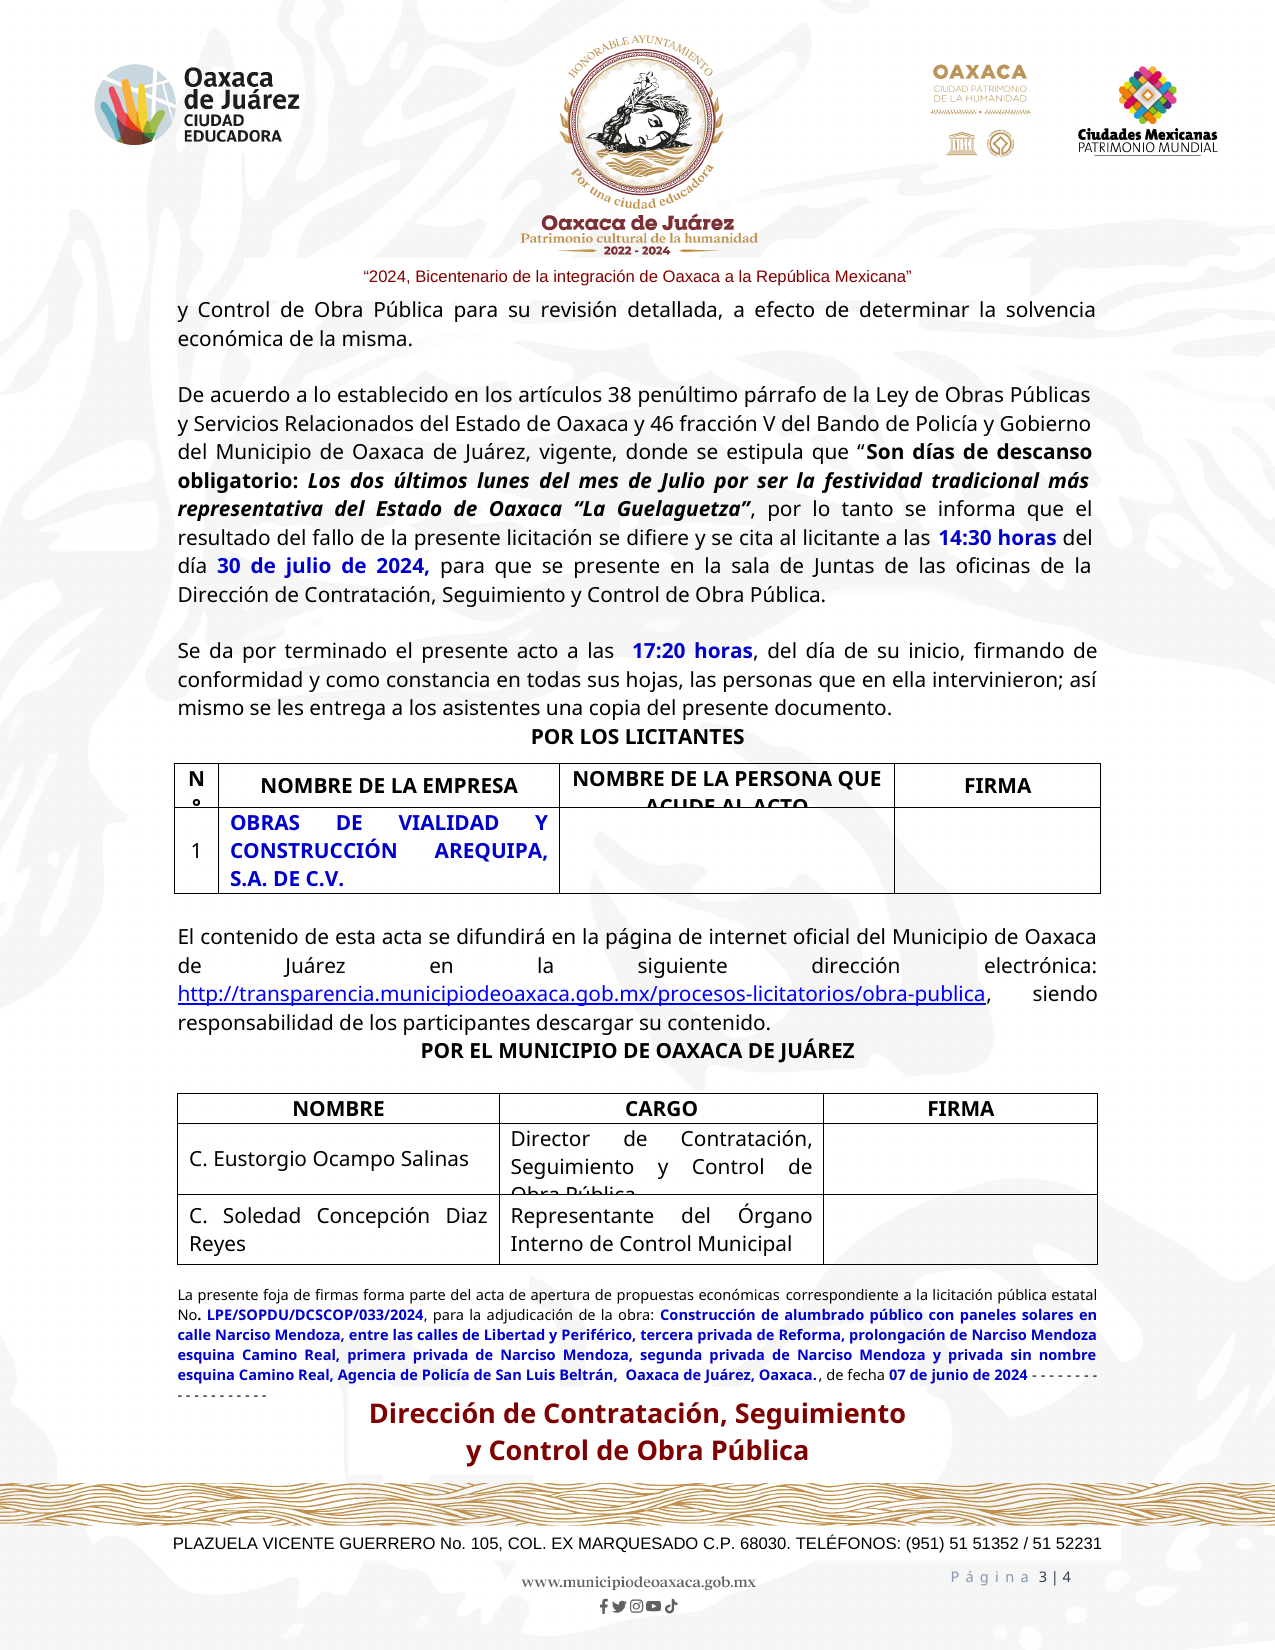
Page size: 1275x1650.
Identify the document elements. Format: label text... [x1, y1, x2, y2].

table_cell OBRAS DE VIALIDAD Y CONSTRUCCIÓN AREQUIPA, S.A. DE C.V. [219, 808, 559, 893]
table_cell C. Eustorgio Ocampo Salinas [178, 1124, 499, 1193]
table_cell Director de Contratación, Seguimiento y Control de Obra Pública [500, 1124, 823, 1193]
table_cell [895, 808, 1100, 893]
table_cell [560, 808, 894, 893]
table_cell 1 [175, 808, 218, 893]
table_header FIRMA [824, 1094, 1097, 1123]
text Se da por terminado el presente acto a las 17:20 horas, del día de su inicio, firmando de conformidad y como constancia en todas sus hojas, las personas que en ella intervinieron; así mismo se les entrega a los asistentes una copia del presente documento. [177, 637, 1098, 722]
text De acuerdo a lo establecido en los artículos 38 penúltimo párrafo de la Ley de Obras Públicas y Servicios Relacionados del Estado de Oaxaca y 46 fracción V del Bando de Policía y Gobierno del Municipio de Oaxaca de Juárez, vigente, donde se estipula que “Son días de descanso obligatorio: Los dos últimos lunes del mes de Julio por ser la festividad tradicional más representativa del Estado de Oaxaca “La Guelaguetza”, por lo tanto se informa que el resultado del fallo de la presente licitación se difiere y se cita al licitante a las 14:30 horas del día 30 de julio de 2024, para que se presente en la sala de Juntas de las oficinas de la Dirección de Contratación, Seguimiento y Control de Obra Pública. [177, 381, 1093, 608]
table_cell Representante del Órgano Interno de Control Municipal [500, 1195, 823, 1264]
table_header N° [175, 764, 218, 807]
table_cell C. Soledad Concepción Diaz Reyes [178, 1195, 499, 1264]
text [177, 295, 1098, 352]
table_header NOMBRE DE LA PERSONA QUE ACUDE AL ACTO [560, 764, 894, 807]
table_header FIRMA [895, 764, 1100, 807]
table_header NOMBRE [178, 1094, 499, 1123]
table_header CARGO [500, 1094, 823, 1123]
table_cell [824, 1195, 1097, 1264]
table_header NOMBRE DE LA EMPRESA [219, 764, 559, 807]
table_cell [824, 1124, 1097, 1193]
text POR LOS LICITANTES [177, 722, 1098, 750]
text La presente foja de firmas forma parte del acta de apertura de propuestas económicas correspondiente a la licitación pública estatal No. LPE/SOPDU/DCSCOP/033/2024, para la adjudicación de la obra: Construcción de alumbrado público con paneles solares en calle Narciso Mendoza, entre las calles de Libertad y Periférico, tercera privada de Reforma, prolongación de Narciso Mendoza esquina Camino Real, primera privada de Narciso Mendoza, segunda privada de Narciso Mendoza y privada sin nombre esquina Camino Real, Agencia de Policía de San Luis Beltrán, Oaxaca de Juárez, Oaxaca., de fecha 07 de junio de 2024 - - - - - - - - - - - - - - - - - - - [177, 1285, 1098, 1404]
text POR EL MUNICIPIO DE OAXACA DE JUÁREZ [177, 1036, 1098, 1064]
picture [0, 0, 1275, 1650]
text El contenido de esta acta se difundirá en la página de internet oficial del Municipio de Oaxaca de Juárez en la siguiente dirección electrónica: http://transparencia.municipiodeoaxaca.gob.mx/procesos-licitatorios/obra-publica, siendo responsabilidad de los participantes descargar su contenido. [177, 922, 1098, 1036]
